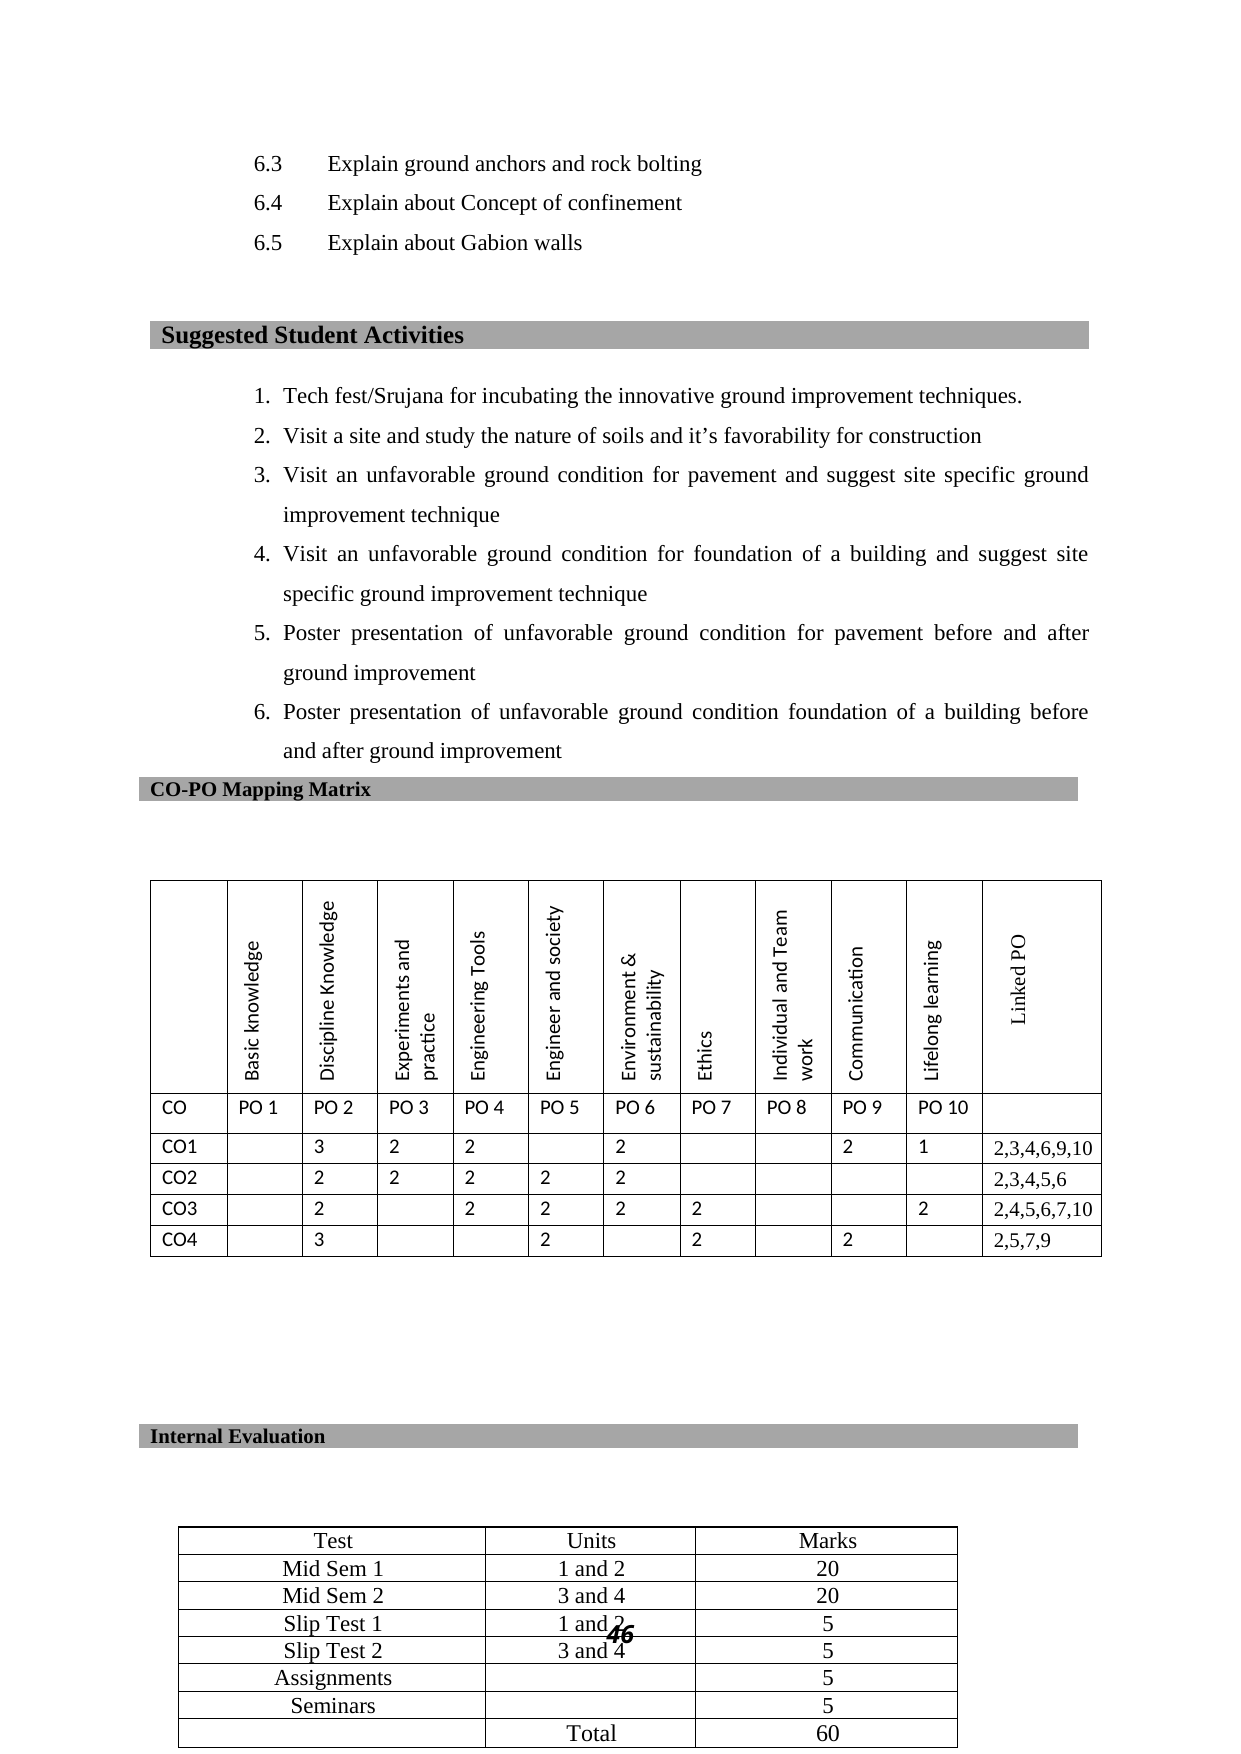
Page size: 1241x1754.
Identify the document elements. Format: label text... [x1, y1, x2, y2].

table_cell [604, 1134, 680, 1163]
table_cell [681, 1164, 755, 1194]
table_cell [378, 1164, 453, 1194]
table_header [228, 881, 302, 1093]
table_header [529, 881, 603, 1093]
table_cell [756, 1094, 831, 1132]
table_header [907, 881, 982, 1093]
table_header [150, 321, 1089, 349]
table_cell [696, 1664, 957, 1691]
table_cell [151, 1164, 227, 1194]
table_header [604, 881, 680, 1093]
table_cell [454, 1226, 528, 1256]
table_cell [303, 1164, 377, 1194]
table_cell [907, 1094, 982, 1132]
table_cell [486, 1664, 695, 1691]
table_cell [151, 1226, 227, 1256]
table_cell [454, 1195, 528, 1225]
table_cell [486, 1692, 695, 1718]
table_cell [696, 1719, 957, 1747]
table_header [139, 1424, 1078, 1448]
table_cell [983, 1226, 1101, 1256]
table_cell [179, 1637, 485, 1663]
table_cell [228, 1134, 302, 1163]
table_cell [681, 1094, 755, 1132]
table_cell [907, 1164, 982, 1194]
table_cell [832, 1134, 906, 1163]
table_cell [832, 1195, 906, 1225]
list Poster presentation of unfavorable ground condition foundation of a building before and after ground improvement [253, 698, 1090, 764]
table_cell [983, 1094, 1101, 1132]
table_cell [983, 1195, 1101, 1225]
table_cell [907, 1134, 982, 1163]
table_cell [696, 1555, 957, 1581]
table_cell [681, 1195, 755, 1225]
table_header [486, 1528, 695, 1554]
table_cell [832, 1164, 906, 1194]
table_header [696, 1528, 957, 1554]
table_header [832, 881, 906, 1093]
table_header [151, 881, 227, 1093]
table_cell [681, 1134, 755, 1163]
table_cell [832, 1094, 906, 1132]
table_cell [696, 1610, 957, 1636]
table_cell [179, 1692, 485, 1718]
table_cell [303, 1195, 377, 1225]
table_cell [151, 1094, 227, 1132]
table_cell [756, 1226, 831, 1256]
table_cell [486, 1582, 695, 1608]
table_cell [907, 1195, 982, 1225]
list Visit an unfavorable ground condition for pavement and suggest site specific ground improvement technique [253, 461, 1090, 527]
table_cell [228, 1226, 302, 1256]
list Explain about Gabion walls [253, 229, 1090, 255]
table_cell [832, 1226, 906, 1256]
list Tech fest/Srujana for incubating the innovative ground improvement techniques. [253, 382, 1090, 409]
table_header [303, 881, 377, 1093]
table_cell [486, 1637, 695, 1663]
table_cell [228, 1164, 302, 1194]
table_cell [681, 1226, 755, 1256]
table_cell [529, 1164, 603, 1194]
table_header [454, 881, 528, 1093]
list Explain about Concept of confinement [253, 189, 1090, 216]
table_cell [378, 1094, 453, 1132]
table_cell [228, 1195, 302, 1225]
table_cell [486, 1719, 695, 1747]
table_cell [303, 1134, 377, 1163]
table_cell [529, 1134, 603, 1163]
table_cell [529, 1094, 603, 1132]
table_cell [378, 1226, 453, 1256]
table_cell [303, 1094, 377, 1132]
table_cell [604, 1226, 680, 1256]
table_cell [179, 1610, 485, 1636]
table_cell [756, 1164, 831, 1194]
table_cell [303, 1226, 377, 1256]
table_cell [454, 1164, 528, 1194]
list Explain ground anchors and rock bolting [253, 150, 1090, 176]
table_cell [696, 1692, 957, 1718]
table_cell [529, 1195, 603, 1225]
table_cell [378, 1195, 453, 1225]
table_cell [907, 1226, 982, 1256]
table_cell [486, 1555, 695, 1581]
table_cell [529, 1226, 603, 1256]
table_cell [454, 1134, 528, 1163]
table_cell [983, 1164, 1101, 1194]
list Visit a site and study the nature of soils and it’s favorability for construction [253, 422, 1090, 448]
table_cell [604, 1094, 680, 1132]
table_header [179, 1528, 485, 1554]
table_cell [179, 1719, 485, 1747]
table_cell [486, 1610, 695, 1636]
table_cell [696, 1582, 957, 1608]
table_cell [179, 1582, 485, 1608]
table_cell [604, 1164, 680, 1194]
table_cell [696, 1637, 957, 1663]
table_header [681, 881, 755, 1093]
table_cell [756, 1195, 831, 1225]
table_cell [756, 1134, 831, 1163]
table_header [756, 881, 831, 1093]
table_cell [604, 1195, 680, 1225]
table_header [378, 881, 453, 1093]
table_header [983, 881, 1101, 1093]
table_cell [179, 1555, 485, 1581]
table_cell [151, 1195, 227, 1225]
list Visit an unfavorable ground condition for foundation of a building and suggest site specific ground improvement technique [253, 540, 1090, 606]
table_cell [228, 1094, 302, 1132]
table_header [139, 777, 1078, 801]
list Poster presentation of unfavorable ground condition for pavement before and after ground improvement [253, 619, 1090, 685]
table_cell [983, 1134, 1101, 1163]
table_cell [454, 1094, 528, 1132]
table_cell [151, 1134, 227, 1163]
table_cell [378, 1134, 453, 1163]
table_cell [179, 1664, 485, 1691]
